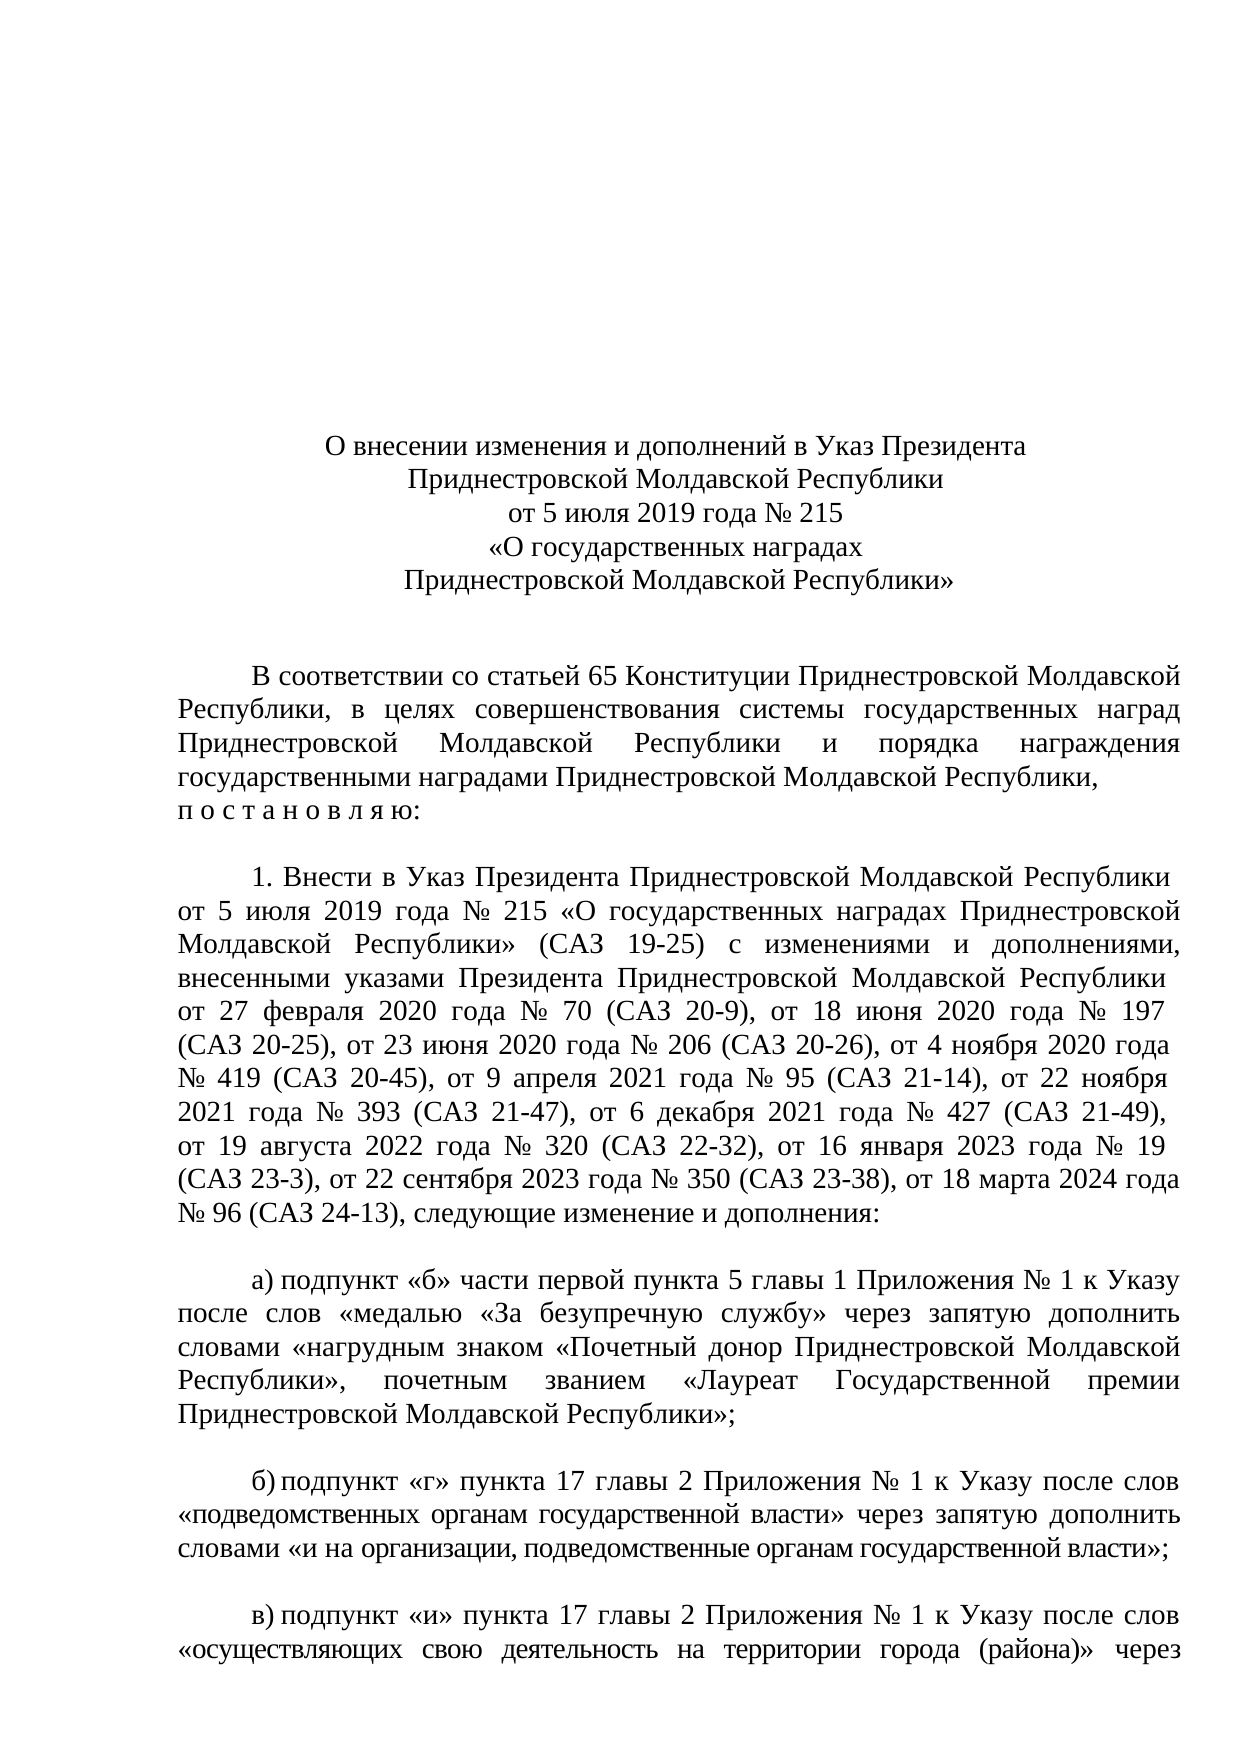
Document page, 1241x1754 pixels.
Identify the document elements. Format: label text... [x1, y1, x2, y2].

text 1. Внести в Указ Президента Приднестровской Молдавской Республики от 5 июля 2019 года № 215 «О государственных наградах Приднестровской Молдавской Республики» (САЗ 19-25) с изменениями и дополнениями, внесенными указами Президента Приднестровской Молдавской Республики от 27 февраля 2020 года № 70 (САЗ 20-9), от 18 июня 2020 года № 197 (САЗ 20-25), от 23 июня 2020 года № 206 (САЗ 20-26), от 4 ноября 2020 года № 419 (САЗ 20-45), от 9 апреля 2021 года № 95 (САЗ 21-14), от 22 ноября 2021 года № 393 (САЗ 21-47), от 6 декабря 2021 года № 427 (САЗ 21-49), от 19 августа 2022 года № 320 (САЗ 22-32), от 16 января 2023 года № 19 (САЗ 23-3), от 22 сентября 2023 года № 350 (САЗ 23-38), от 18 марта 2024 года № 96 (САЗ 24-13), следующие изменение и дополнения: [177, 859, 1181, 1228]
text п о с т а н о в л я ю: [177, 792, 1181, 826]
text В соответствии со статьей 65 Конституции Приднестровской Молдавской Республики, в целях совершенствования системы государственных наград Приднестровской Молдавской Республики и порядка награждения государственными наградами Приднестровской Молдавской Республики, [177, 658, 1181, 792]
list подпункт «г» пункта 17 главы 2 Приложения № 1 к Указу после слов «подведомственных органам государственной власти» через запятую дополнить словами «и на организации, подведомственные органам государственной власти»; [177, 1463, 1181, 1564]
text О внесении изменения и дополнений в Указ Президента Приднестровской Молдавской Республики от 5 июля 2019 года № 215 «О государственных наградах Приднестровской Молдавской Республики» [177, 428, 1181, 624]
list подпункт «б» части первой пункта 5 главы 1 Приложения № 1 к Указу после слов «медалью «За безупречную службу» через запятую дополнить словами «нагрудным знаком «Почетный донор Приднестровской Молдавской Республики», почетным званием «Лауреат Государственной премии Приднестровской Молдавской Республики»; [177, 1262, 1181, 1429]
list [177, 1597, 1181, 1664]
